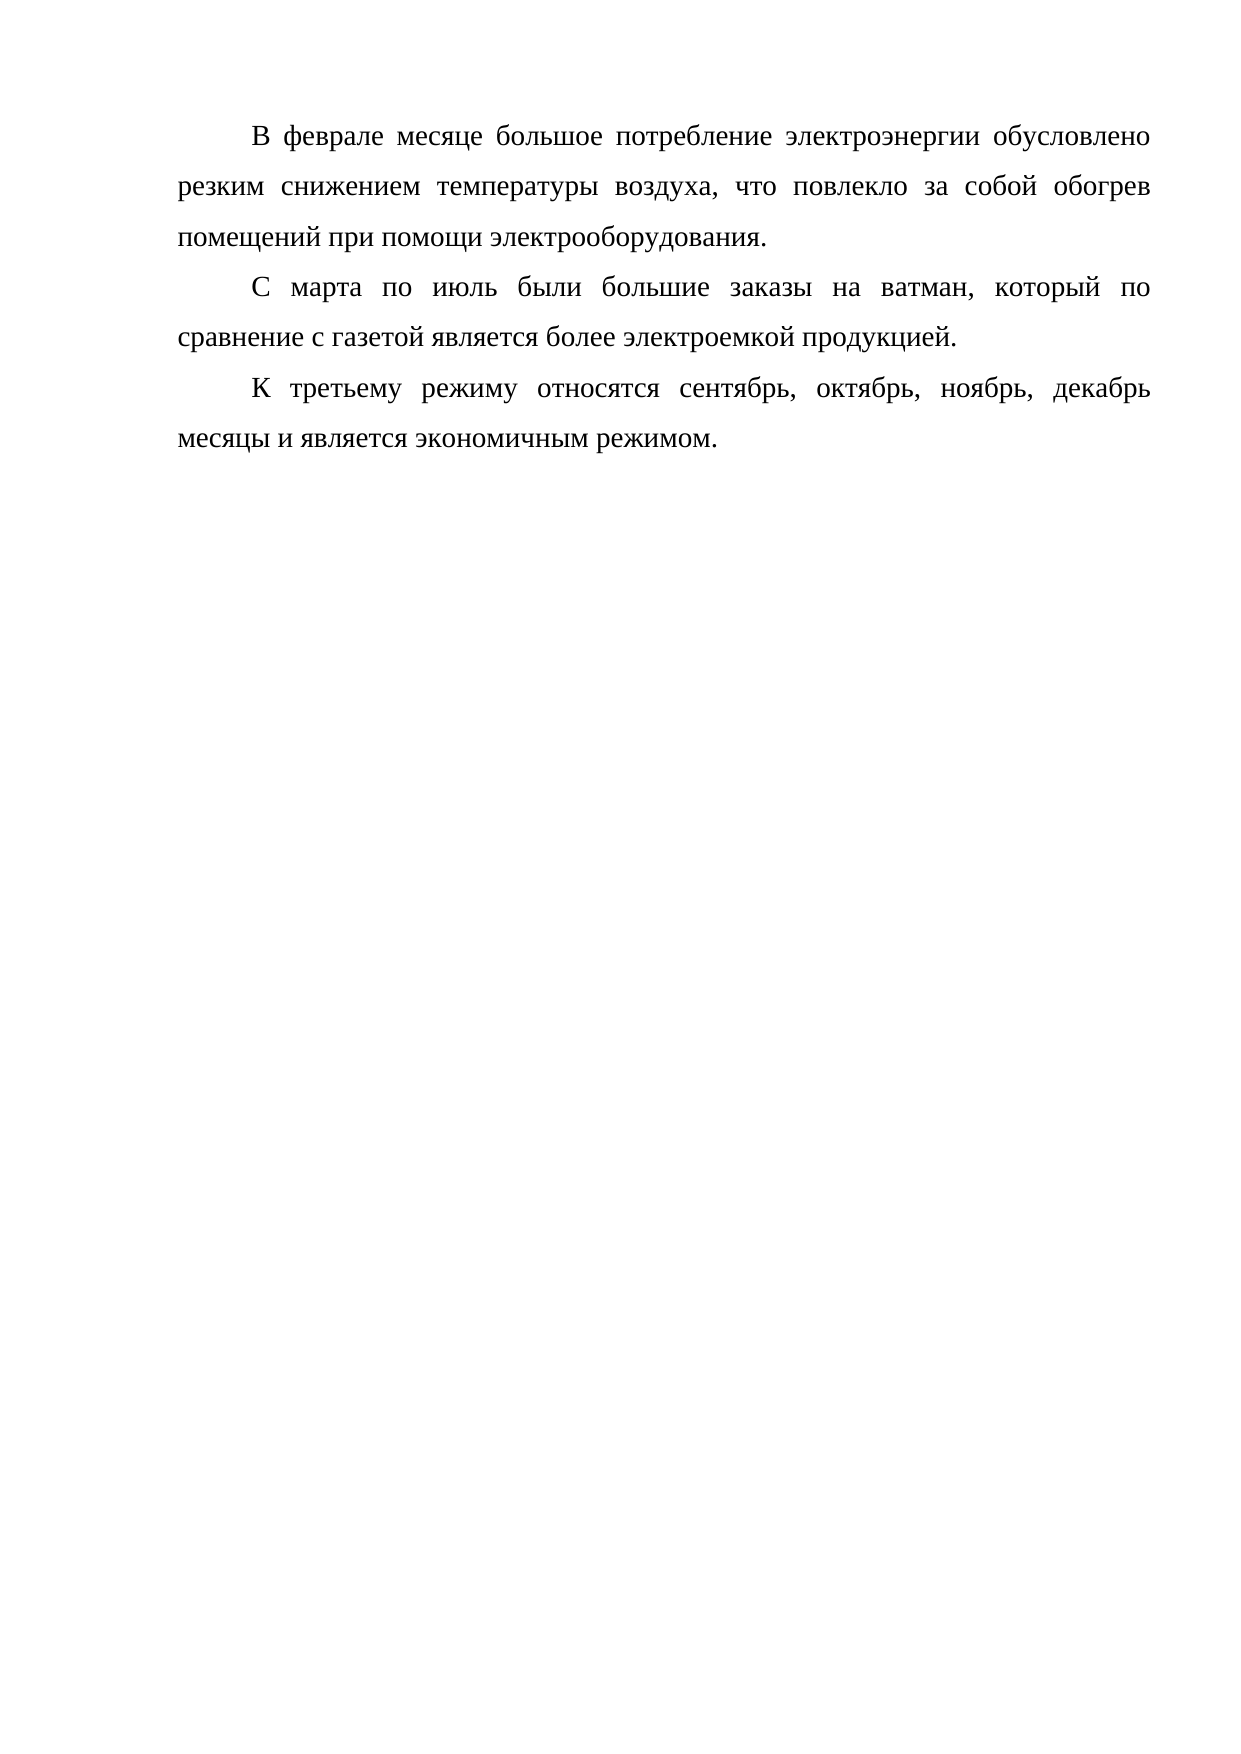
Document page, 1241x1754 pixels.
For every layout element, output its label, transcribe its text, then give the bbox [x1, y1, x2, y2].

text В феврале месяце большое потребление электроэнергии обусловлено резким снижением температуры воздуха, что повлекло за собой обогрев помещений при помощи электрооборудования. [177, 118, 1152, 252]
text С марта по июль были большие заказы на ватман, который по сравнение с газетой является более электроемкой продукцией. [177, 269, 1152, 353]
text К третьему режиму относятся сентябрь, октябрь, ноябрь, декабрь месяцы и является экономичным режимом. [177, 370, 1152, 453]
